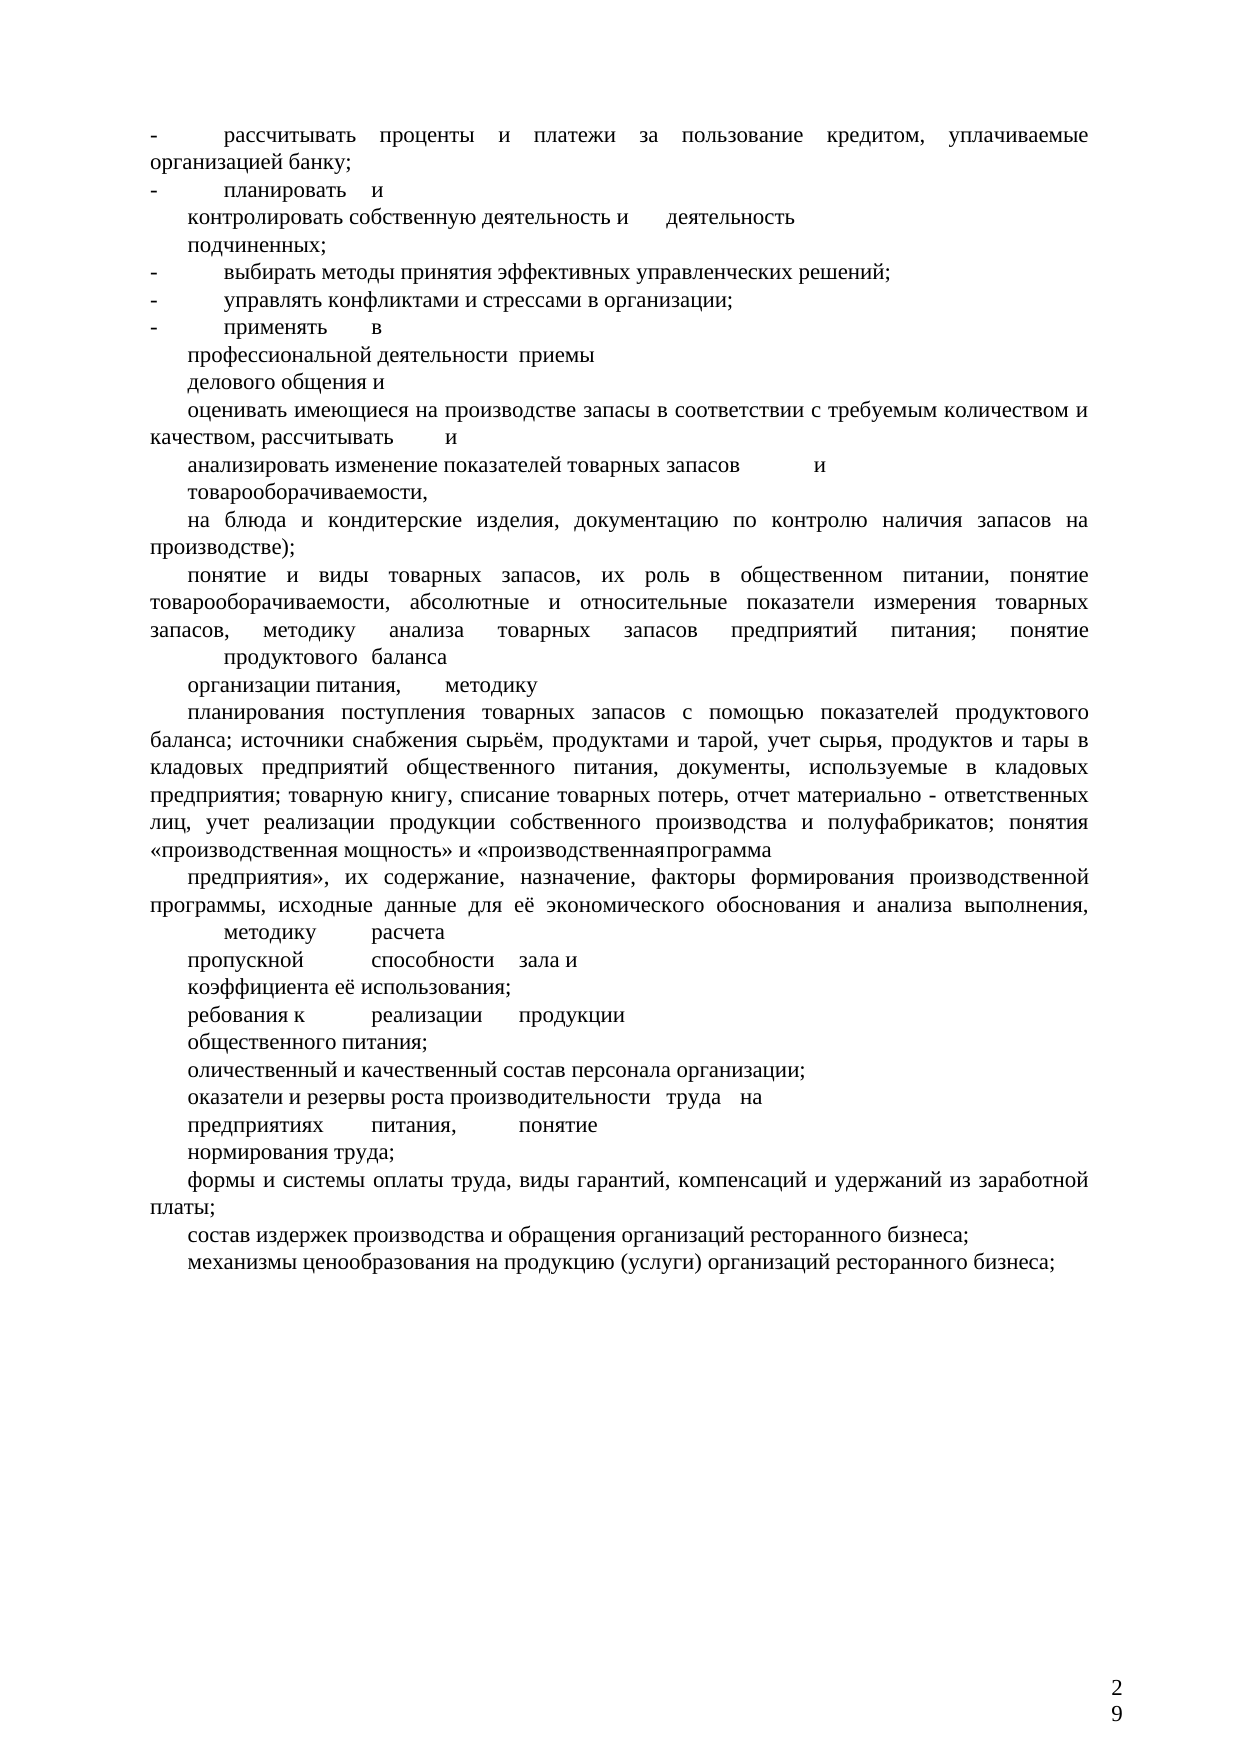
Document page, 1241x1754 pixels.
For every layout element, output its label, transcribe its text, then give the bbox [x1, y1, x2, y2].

text анализировать изменение показателей товарных запасов и [150, 450, 1090, 477]
text состав издержек производства и обращения организаций ресторанного бизнеса; [150, 1220, 1090, 1247]
text понятие и виды товарных запасов, их роль в общественном питании, понятие товарооборачиваемости, абсолютные и относительные показатели измерения товарных запасов, методику анализа товарных запасов предприятий питания; понятие продуктового баланса [150, 560, 1090, 670]
text делового общения и [150, 367, 1090, 395]
text формы и системы оплаты труда, виды гарантий, компенсаций и удержаний из заработной платы; [150, 1165, 1090, 1220]
text оличественный и качественный состав персонала организации; [150, 1055, 1090, 1082]
text предприятиях питания, понятие [150, 1110, 1090, 1137]
text ребования к реализации продукции [150, 1000, 1090, 1027]
list выбирать методы принятия эффективных управленческих решений; [150, 257, 1090, 285]
text профессиональной деятельности приемы [150, 340, 1090, 367]
list управлять конфликтами и стрессами в организации; [150, 285, 1090, 312]
text планирования поступления товарных запасов с помощью показателей продуктового баланса; источники снабжения сырьём, продуктами и тарой, учет сырья, продуктов и тары в кладовых предприятий общественного питания, документы, используемые в кладовых предприятия; товарную книгу, списание товарных потерь, отчет материально - ответственных лиц, учет реализации продукции собственного производства и полуфабрикатов; понятия «производственная мощность» и «производственная программа [150, 697, 1090, 862]
text подчиненных; [150, 230, 1090, 257]
text контролировать собственную деятельность и деятельность [150, 202, 1090, 230]
text на блюда и кондитерские изделия, документацию по контролю наличия запасов на производстве); [150, 505, 1090, 560]
text товарооборачиваемости, [150, 477, 1090, 505]
text общественного питания; [150, 1027, 1090, 1055]
list рассчитывать проценты и платежи за пользование кредитом, уплачиваемые организацией банку; [150, 120, 1090, 175]
text коэффициента её использования; [150, 972, 1090, 1000]
text нормирования труда; [150, 1137, 1090, 1165]
text оказатели и резервы роста производительности труда на [150, 1082, 1090, 1110]
list планировать и [150, 175, 1090, 202]
text механизмы ценообразования на продукцию (услуги) организаций ресторанного бизнеса; [150, 1247, 1090, 1275]
text организации питания, методику [150, 670, 1090, 697]
text пропускной способности зала и [150, 945, 1090, 972]
list применять в [150, 312, 1090, 340]
text предприятия», их содержание, назначение, факторы формирования производственной программы, исходные данные для её экономического обоснования и анализа выполнения, методику расчета [150, 862, 1090, 945]
text оценивать имеющиеся на производстве запасы в соответствии с требуемым количеством и качеством, рассчитывать и [150, 395, 1090, 450]
